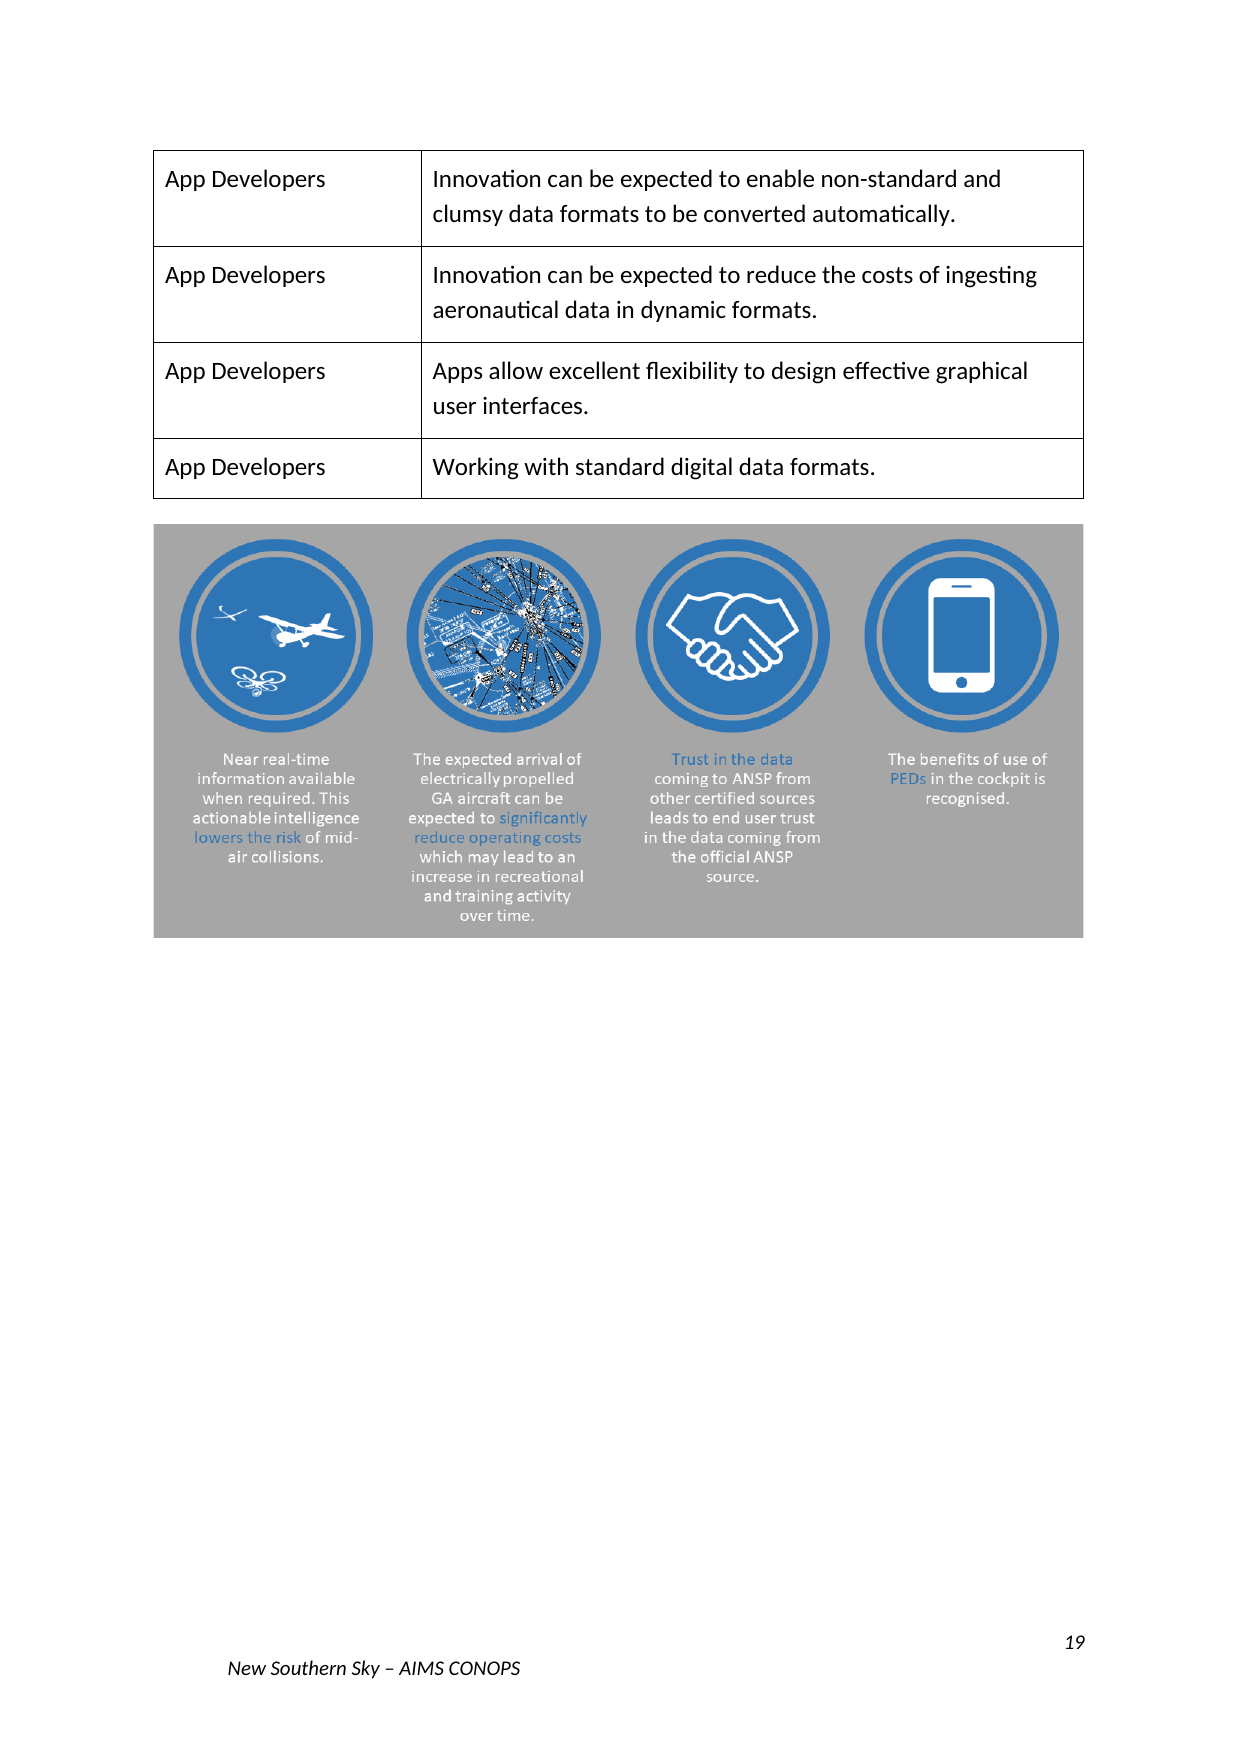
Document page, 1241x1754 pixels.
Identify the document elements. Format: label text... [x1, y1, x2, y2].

table_cell Innovation can be expected to enable non-standard and clumsy data formats to be converted automatically. [422, 151, 1083, 246]
table_cell App Developers [154, 247, 421, 342]
table_cell App Developers [154, 151, 421, 246]
picture [153, 524, 1084, 938]
table_cell Apps allow excellent flexibility to design effective graphical user interfaces. [422, 343, 1083, 437]
table_cell App Developers [154, 439, 421, 498]
table_cell App Developers [154, 343, 421, 437]
table_cell Working with standard digital data formats. [422, 439, 1083, 498]
table_cell Innovation can be expected to reduce the costs of ingesting aeronautical data in dynamic formats. [422, 247, 1083, 342]
